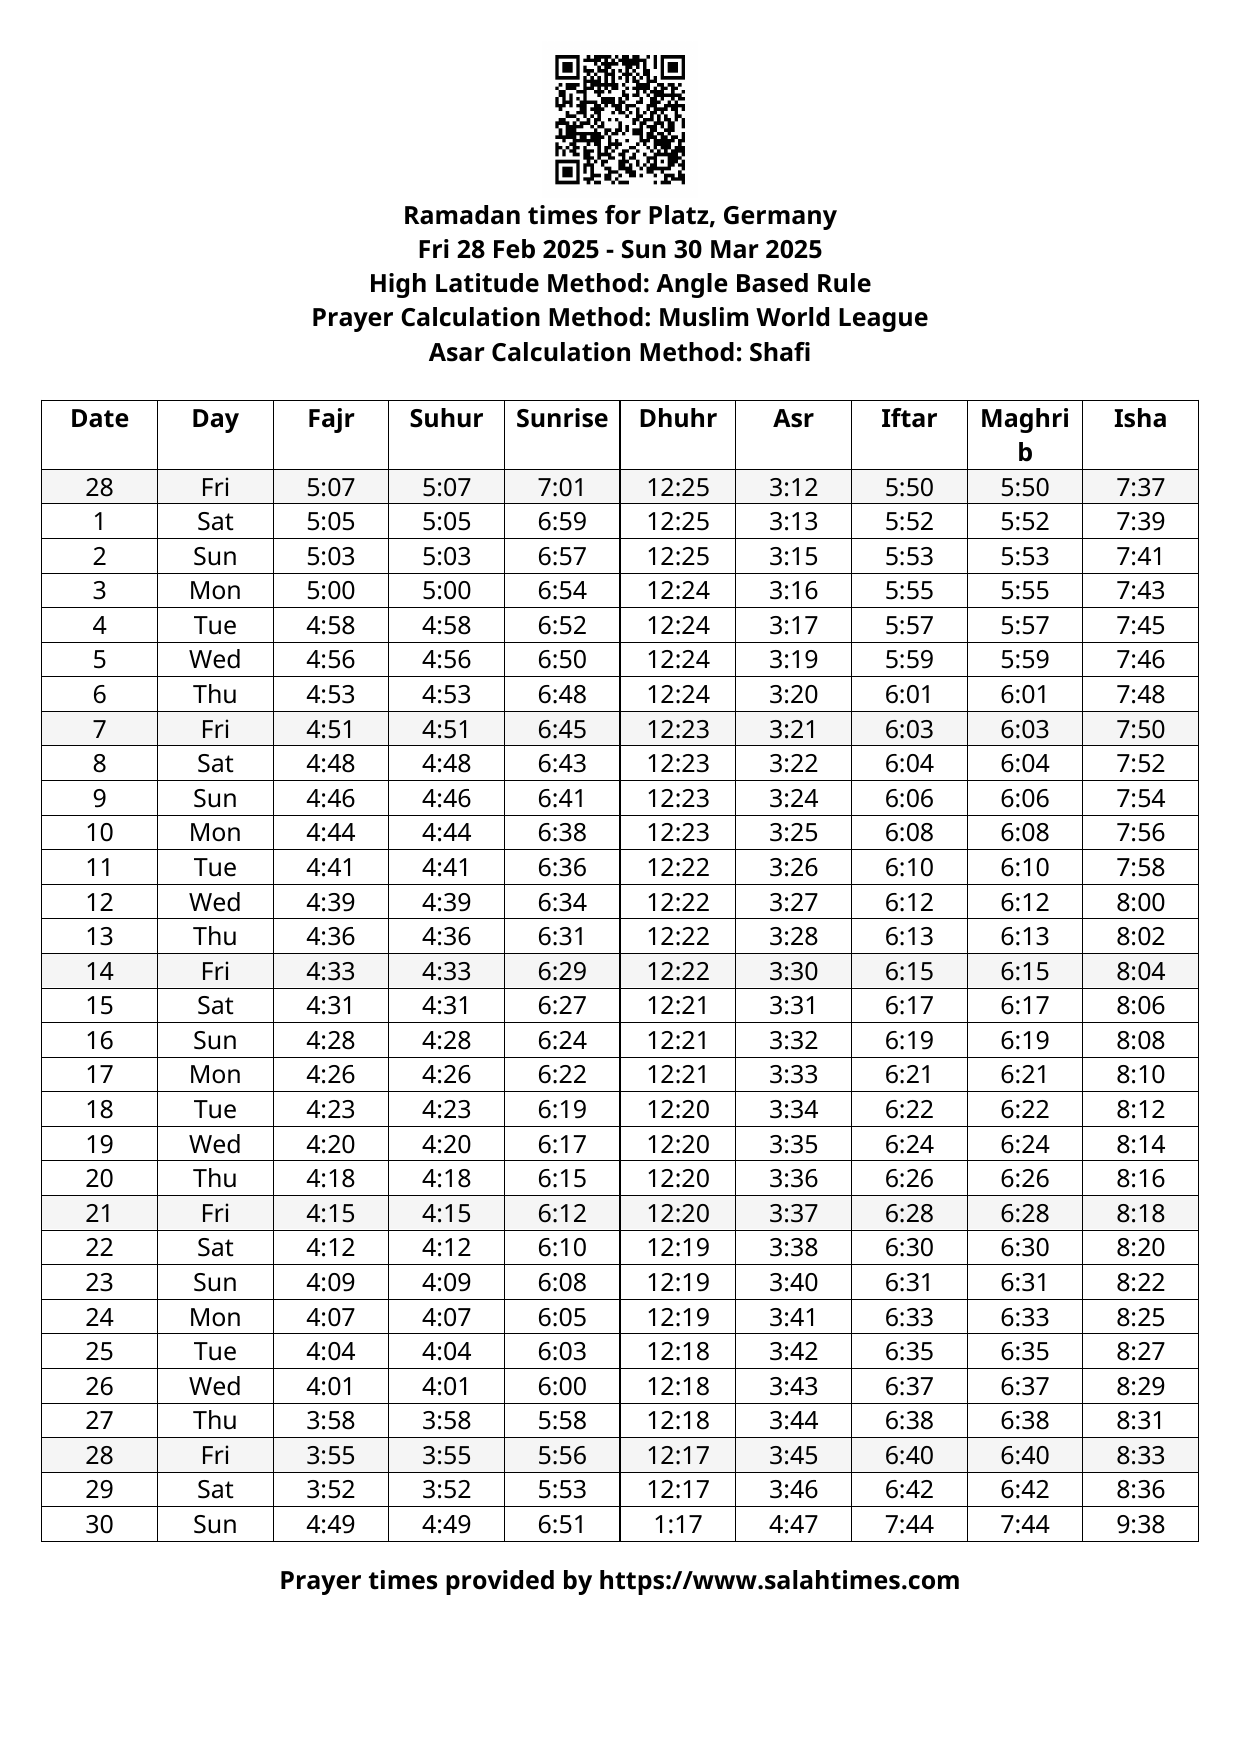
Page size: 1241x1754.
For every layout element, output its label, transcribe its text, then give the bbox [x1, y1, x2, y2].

table_cell 5:03 [389, 539, 504, 572]
table_cell 4:56 [389, 643, 504, 676]
table_cell 6:35 [968, 1334, 1082, 1368]
table_cell Sat [158, 504, 273, 538]
table_cell 6:38 [968, 1404, 1082, 1437]
table_cell 5:05 [274, 504, 388, 538]
table_cell 3:58 [274, 1404, 388, 1437]
table_cell 3:13 [736, 504, 851, 538]
table_cell 4:33 [389, 954, 504, 987]
table_cell 8:00 [1083, 885, 1198, 918]
table_cell Wed [158, 885, 273, 918]
table_cell 3:58 [389, 1404, 504, 1437]
table_cell 12:22 [621, 885, 735, 918]
table_cell 4:04 [274, 1334, 388, 1368]
table_cell 30 [42, 1507, 157, 1541]
table_cell 6:31 [505, 919, 619, 953]
table_cell 3:17 [736, 608, 851, 642]
table_cell 6:34 [505, 885, 619, 918]
table_cell 6:03 [505, 1334, 619, 1368]
table_cell Fri [158, 712, 273, 745]
table_cell 7:58 [1083, 850, 1198, 884]
table_cell Fri [158, 1196, 273, 1229]
table_cell 6:48 [505, 677, 619, 711]
table_cell 6:51 [505, 1507, 619, 1541]
table_cell 12:19 [621, 1231, 735, 1264]
table_cell 4:48 [389, 746, 504, 780]
table_cell 4:51 [274, 712, 388, 745]
table_cell 12:24 [621, 608, 735, 642]
table_cell 6:26 [852, 1161, 967, 1195]
table_cell 4:01 [389, 1369, 504, 1402]
table_cell 9 [42, 781, 157, 814]
table_cell 6:52 [505, 608, 619, 642]
table_cell 8:02 [1083, 919, 1198, 953]
table_cell 5:58 [505, 1404, 619, 1437]
table_cell 1:17 [621, 1507, 735, 1541]
table_cell 3:37 [736, 1196, 851, 1229]
table_cell 19 [42, 1127, 157, 1160]
table_cell 4:15 [274, 1196, 388, 1229]
table_cell Tue [158, 1334, 273, 1368]
table_cell 6:41 [505, 781, 619, 814]
table_cell 7:39 [1083, 504, 1198, 538]
table_cell 4:58 [274, 608, 388, 642]
table_cell 5:55 [968, 574, 1082, 607]
table_cell 3:15 [736, 539, 851, 572]
table_cell 12:22 [621, 954, 735, 987]
table_cell 6:10 [505, 1231, 619, 1264]
table_cell 6:12 [852, 885, 967, 918]
table_cell 8:08 [1083, 1023, 1198, 1057]
table_cell 6:42 [968, 1473, 1082, 1506]
table_cell 1 [42, 504, 157, 538]
table_cell 6:17 [852, 989, 967, 1022]
table_cell Fri [158, 954, 273, 987]
table_cell 6:03 [968, 712, 1082, 745]
table_cell 4:26 [274, 1058, 388, 1091]
table_cell 8:31 [1083, 1404, 1198, 1437]
table_cell 6:26 [968, 1161, 1082, 1195]
table_cell 3:24 [736, 781, 851, 814]
table_cell 27 [42, 1404, 157, 1437]
table_cell 4:51 [389, 712, 504, 745]
table_cell 12:20 [621, 1092, 735, 1126]
table_cell 4:49 [274, 1507, 388, 1541]
table_cell 4:09 [274, 1265, 388, 1299]
table_cell Mon [158, 574, 273, 607]
table_cell 4:48 [274, 746, 388, 780]
table_cell Sun [158, 1507, 273, 1541]
table_cell 3:31 [736, 989, 851, 1022]
table_cell 5:59 [852, 643, 967, 676]
table_cell 9:38 [1083, 1507, 1198, 1541]
table_cell Sun [158, 1265, 273, 1299]
table_cell 6:19 [852, 1023, 967, 1057]
table_cell 12:22 [621, 919, 735, 953]
table_cell 6:01 [852, 677, 967, 711]
table_cell 4:44 [389, 816, 504, 849]
table_cell 12:20 [621, 1161, 735, 1195]
table_cell 12:21 [621, 1058, 735, 1091]
table_cell 12:23 [621, 781, 735, 814]
table_cell 3:16 [736, 574, 851, 607]
table_cell 7:43 [1083, 574, 1198, 607]
table_cell 7 [42, 712, 157, 745]
table_cell 3:55 [274, 1438, 388, 1472]
table_cell 8:22 [1083, 1265, 1198, 1299]
table_cell 12:18 [621, 1404, 735, 1437]
table_cell 5:50 [852, 470, 967, 503]
table_cell 29 [42, 1473, 157, 1506]
table_cell 6:28 [852, 1196, 967, 1229]
table_cell 6:06 [852, 781, 967, 814]
table_cell 6:22 [968, 1092, 1082, 1126]
table_header Fajr [274, 401, 388, 469]
table_cell 8:14 [1083, 1127, 1198, 1160]
table_cell 4:18 [274, 1161, 388, 1195]
table_cell 25 [42, 1334, 157, 1368]
table_cell 8:29 [1083, 1369, 1198, 1402]
table_cell 4:39 [389, 885, 504, 918]
table_cell 6:24 [505, 1023, 619, 1057]
table_cell 12:25 [621, 504, 735, 538]
table_cell 6:10 [852, 850, 967, 884]
table_cell 3:45 [736, 1438, 851, 1472]
table_cell 3:52 [274, 1473, 388, 1506]
table_cell 8:18 [1083, 1196, 1198, 1229]
table_cell 6:22 [505, 1058, 619, 1091]
table_cell 21 [42, 1196, 157, 1229]
table_cell 4:53 [274, 677, 388, 711]
table_cell Sat [158, 1231, 273, 1264]
table_cell 22 [42, 1231, 157, 1264]
table_cell 4:36 [274, 919, 388, 953]
table_cell 6 [42, 677, 157, 711]
table_cell 3:41 [736, 1300, 851, 1333]
table_cell 4:31 [274, 989, 388, 1022]
table_cell 6:13 [968, 919, 1082, 953]
table_cell 7:45 [1083, 608, 1198, 642]
table_cell 3:27 [736, 885, 851, 918]
table_cell 5:52 [968, 504, 1082, 538]
table_cell 6:22 [852, 1092, 967, 1126]
table_cell 5:55 [852, 574, 967, 607]
table_cell 5:07 [274, 470, 388, 503]
table_cell 17 [42, 1058, 157, 1091]
table_cell 6:31 [968, 1265, 1082, 1299]
table_cell 4:23 [274, 1092, 388, 1126]
table_cell Thu [158, 1404, 273, 1437]
table_cell 6:17 [505, 1127, 619, 1160]
table_cell 7:46 [1083, 643, 1198, 676]
table_cell 6:15 [968, 954, 1082, 987]
table_cell 5 [42, 643, 157, 676]
table_cell 7:44 [968, 1507, 1082, 1541]
table_cell 6:31 [852, 1265, 967, 1299]
table_cell 6:01 [968, 677, 1082, 711]
table_cell 8:20 [1083, 1231, 1198, 1264]
table_cell 12:24 [621, 643, 735, 676]
table_cell 4:28 [389, 1023, 504, 1057]
table_cell 6:54 [505, 574, 619, 607]
table_cell 23 [42, 1265, 157, 1299]
table_cell 3:52 [389, 1473, 504, 1506]
table_cell 13 [42, 919, 157, 953]
table_cell 3:43 [736, 1369, 851, 1402]
table_cell 18 [42, 1092, 157, 1126]
table_cell 6:50 [505, 643, 619, 676]
table_header Day [158, 401, 273, 469]
table_cell 6:08 [852, 816, 967, 849]
table_cell 12:25 [621, 539, 735, 572]
table_cell 6:29 [505, 954, 619, 987]
table_cell Mon [158, 1300, 273, 1333]
table_cell 3:30 [736, 954, 851, 987]
table_cell 4:12 [389, 1231, 504, 1264]
table_cell Sat [158, 989, 273, 1022]
table_cell 7:41 [1083, 539, 1198, 572]
table_cell 5:57 [968, 608, 1082, 642]
table_cell 6:33 [852, 1300, 967, 1333]
table_cell 6:40 [852, 1438, 967, 1472]
table_cell 4:31 [389, 989, 504, 1022]
table_cell Wed [158, 1369, 273, 1402]
table_cell 4:12 [274, 1231, 388, 1264]
table_cell 6:28 [968, 1196, 1082, 1229]
table_cell Sat [158, 1473, 273, 1506]
table_cell 12:18 [621, 1334, 735, 1368]
table_cell Sun [158, 781, 273, 814]
table_cell 12:17 [621, 1473, 735, 1506]
table_cell 3:20 [736, 677, 851, 711]
table_cell 12:18 [621, 1369, 735, 1402]
table_cell Thu [158, 677, 273, 711]
table_cell 12:22 [621, 850, 735, 884]
table_cell 8:33 [1083, 1438, 1198, 1472]
table_cell 3:36 [736, 1161, 851, 1195]
table_cell 4:18 [389, 1161, 504, 1195]
table_cell 3:12 [736, 470, 851, 503]
table_cell 3 [42, 574, 157, 607]
table_cell 8:16 [1083, 1161, 1198, 1195]
table_cell Sun [158, 1023, 273, 1057]
table_cell 12:21 [621, 989, 735, 1022]
table_cell 4:28 [274, 1023, 388, 1057]
table_cell 4:46 [389, 781, 504, 814]
table_cell 7:54 [1083, 781, 1198, 814]
table_cell 14 [42, 954, 157, 987]
table_cell 4:58 [389, 608, 504, 642]
table_cell 6:38 [505, 816, 619, 849]
table_cell 5:52 [852, 504, 967, 538]
table_cell 6:36 [505, 850, 619, 884]
table_cell 6:05 [505, 1300, 619, 1333]
table_cell 3:42 [736, 1334, 851, 1368]
table_cell 7:37 [1083, 470, 1198, 503]
table_cell 3:25 [736, 816, 851, 849]
table_cell 4:07 [389, 1300, 504, 1333]
table_cell 6:12 [968, 885, 1082, 918]
table_cell 5:57 [852, 608, 967, 642]
table_cell 8:27 [1083, 1334, 1198, 1368]
table_cell 6:40 [968, 1438, 1082, 1472]
table_cell 6:00 [505, 1369, 619, 1402]
table_cell 4:33 [274, 954, 388, 987]
table_cell Fri [158, 470, 273, 503]
table_cell 3:35 [736, 1127, 851, 1160]
table_cell 4:23 [389, 1092, 504, 1126]
table_cell 5:05 [389, 504, 504, 538]
table_cell Sun [158, 539, 273, 572]
table_cell 6:59 [505, 504, 619, 538]
table_cell 4:01 [274, 1369, 388, 1402]
table_cell 12 [42, 885, 157, 918]
table_cell 12:19 [621, 1265, 735, 1299]
table_cell 5:07 [389, 470, 504, 503]
table_cell 5:00 [389, 574, 504, 607]
table_cell 11 [42, 850, 157, 884]
table_cell Mon [158, 1058, 273, 1091]
table_cell 6:43 [505, 746, 619, 780]
text Prayer times provided by https://www.salahtimes.com [42, 1563, 1198, 1597]
table_header Maghrib [968, 401, 1082, 469]
table_cell 6:15 [505, 1161, 619, 1195]
table_cell Tue [158, 608, 273, 642]
table_cell 5:53 [852, 539, 967, 572]
text High Latitude Method: Angle Based Rule [42, 266, 1198, 300]
table_cell 4:09 [389, 1265, 504, 1299]
text Prayer Calculation Method: Muslim World League [42, 300, 1198, 334]
table_cell 4:26 [389, 1058, 504, 1091]
table_cell 3:44 [736, 1404, 851, 1437]
table_cell 3:32 [736, 1023, 851, 1057]
table_cell 5:03 [274, 539, 388, 572]
table_cell 12:21 [621, 1023, 735, 1057]
table_cell 12:23 [621, 746, 735, 780]
table_cell 5:59 [968, 643, 1082, 676]
table_cell 6:21 [852, 1058, 967, 1091]
table_cell 4 [42, 608, 157, 642]
table_cell 5:53 [505, 1473, 619, 1506]
table_cell 6:04 [852, 746, 967, 780]
table_cell 4:53 [389, 677, 504, 711]
table_cell 6:24 [852, 1127, 967, 1160]
table_cell 4:49 [389, 1507, 504, 1541]
table_cell 12:24 [621, 574, 735, 607]
table_cell 3:33 [736, 1058, 851, 1091]
table_cell 6:08 [968, 816, 1082, 849]
table_cell 6:19 [968, 1023, 1082, 1057]
table_cell 8:06 [1083, 989, 1198, 1022]
table_cell 6:17 [968, 989, 1082, 1022]
table_cell 8:25 [1083, 1300, 1198, 1333]
table_cell 6:38 [852, 1404, 967, 1437]
table_cell 3:21 [736, 712, 851, 745]
table_cell 6:37 [852, 1369, 967, 1402]
table_cell 5:53 [968, 539, 1082, 572]
table_cell 12:20 [621, 1196, 735, 1229]
table_header Sunrise [505, 401, 619, 469]
table_cell 12:19 [621, 1300, 735, 1333]
table_header Dhuhr [621, 401, 735, 469]
table_cell 7:01 [505, 470, 619, 503]
table_cell 12:23 [621, 712, 735, 745]
table_header Iftar [852, 401, 967, 469]
table_cell Tue [158, 1092, 273, 1126]
table_cell 3:26 [736, 850, 851, 884]
table_cell 6:35 [852, 1334, 967, 1368]
table_header Date [42, 401, 157, 469]
table_cell 6:30 [968, 1231, 1082, 1264]
table_cell 3:55 [389, 1438, 504, 1472]
table_cell 4:36 [389, 919, 504, 953]
table_cell Sat [158, 746, 273, 780]
table_cell 6:30 [852, 1231, 967, 1264]
table_cell 28 [42, 1438, 157, 1472]
table_cell 4:20 [389, 1127, 504, 1160]
table_cell 4:44 [274, 816, 388, 849]
table_cell 4:39 [274, 885, 388, 918]
text Ramadan times for Platz, Germany [42, 198, 1198, 232]
table_cell 3:34 [736, 1092, 851, 1126]
table_header Asr [736, 401, 851, 469]
table_cell Wed [158, 1127, 273, 1160]
table_cell 3:38 [736, 1231, 851, 1264]
table_cell 12:17 [621, 1438, 735, 1472]
table_cell 10 [42, 816, 157, 849]
table_cell Fri [158, 1438, 273, 1472]
table_cell 4:47 [736, 1507, 851, 1541]
table_cell 12:20 [621, 1127, 735, 1160]
table_cell 6:04 [968, 746, 1082, 780]
table_cell 8:36 [1083, 1473, 1198, 1506]
table_cell 7:56 [1083, 816, 1198, 849]
table_cell 8:12 [1083, 1092, 1198, 1126]
table_cell 12:25 [621, 470, 735, 503]
table_cell 3:28 [736, 919, 851, 953]
table_cell Thu [158, 919, 273, 953]
table_cell 12:23 [621, 816, 735, 849]
table_cell 6:42 [852, 1473, 967, 1506]
table_cell 4:56 [274, 643, 388, 676]
table_cell 7:48 [1083, 677, 1198, 711]
table_cell 6:45 [505, 712, 619, 745]
table_cell 6:08 [505, 1265, 619, 1299]
table_cell 28 [42, 470, 157, 503]
table_cell Thu [158, 1161, 273, 1195]
table_cell 4:41 [274, 850, 388, 884]
text Asar Calculation Method: Shafi [42, 334, 1198, 368]
table_cell 7:50 [1083, 712, 1198, 745]
text Fri 28 Feb 2025 - Sun 30 Mar 2025 [42, 232, 1198, 266]
table_cell 4:46 [274, 781, 388, 814]
table_cell 6:12 [505, 1196, 619, 1229]
table_cell 4:20 [274, 1127, 388, 1160]
table_cell 6:13 [852, 919, 967, 953]
table_cell 3:40 [736, 1265, 851, 1299]
table_cell 3:22 [736, 746, 851, 780]
table_cell 5:00 [274, 574, 388, 607]
table_cell Mon [158, 816, 273, 849]
table_cell 6:37 [968, 1369, 1082, 1402]
table_cell 7:52 [1083, 746, 1198, 780]
table_cell 3:19 [736, 643, 851, 676]
table_cell 4:41 [389, 850, 504, 884]
table_header Isha [1083, 401, 1198, 469]
table_cell 6:27 [505, 989, 619, 1022]
table_cell 2 [42, 539, 157, 572]
table_cell 4:07 [274, 1300, 388, 1333]
table_cell 20 [42, 1161, 157, 1195]
table_cell 8:04 [1083, 954, 1198, 987]
table_cell 4:04 [389, 1334, 504, 1368]
table_cell 6:24 [968, 1127, 1082, 1160]
table_cell 6:21 [968, 1058, 1082, 1091]
table_cell 6:19 [505, 1092, 619, 1126]
table_cell 16 [42, 1023, 157, 1057]
table_cell 26 [42, 1369, 157, 1402]
table_cell 8 [42, 746, 157, 780]
table_header Suhur [389, 401, 504, 469]
table_cell 5:50 [968, 470, 1082, 503]
table_cell 6:15 [852, 954, 967, 987]
table_cell 12:24 [621, 677, 735, 711]
table_cell 6:57 [505, 539, 619, 572]
table_cell 6:06 [968, 781, 1082, 814]
table_cell 6:10 [968, 850, 1082, 884]
table_cell 15 [42, 989, 157, 1022]
table_cell 6:03 [852, 712, 967, 745]
picture [542, 41, 699, 198]
table_cell 7:44 [852, 1507, 967, 1541]
table_cell Wed [158, 643, 273, 676]
table_cell 8:10 [1083, 1058, 1198, 1091]
table_cell 24 [42, 1300, 157, 1333]
table_cell 6:33 [968, 1300, 1082, 1333]
table_cell Tue [158, 850, 273, 884]
table_cell 3:46 [736, 1473, 851, 1506]
table_cell 4:15 [389, 1196, 504, 1229]
table_cell 5:56 [505, 1438, 619, 1472]
